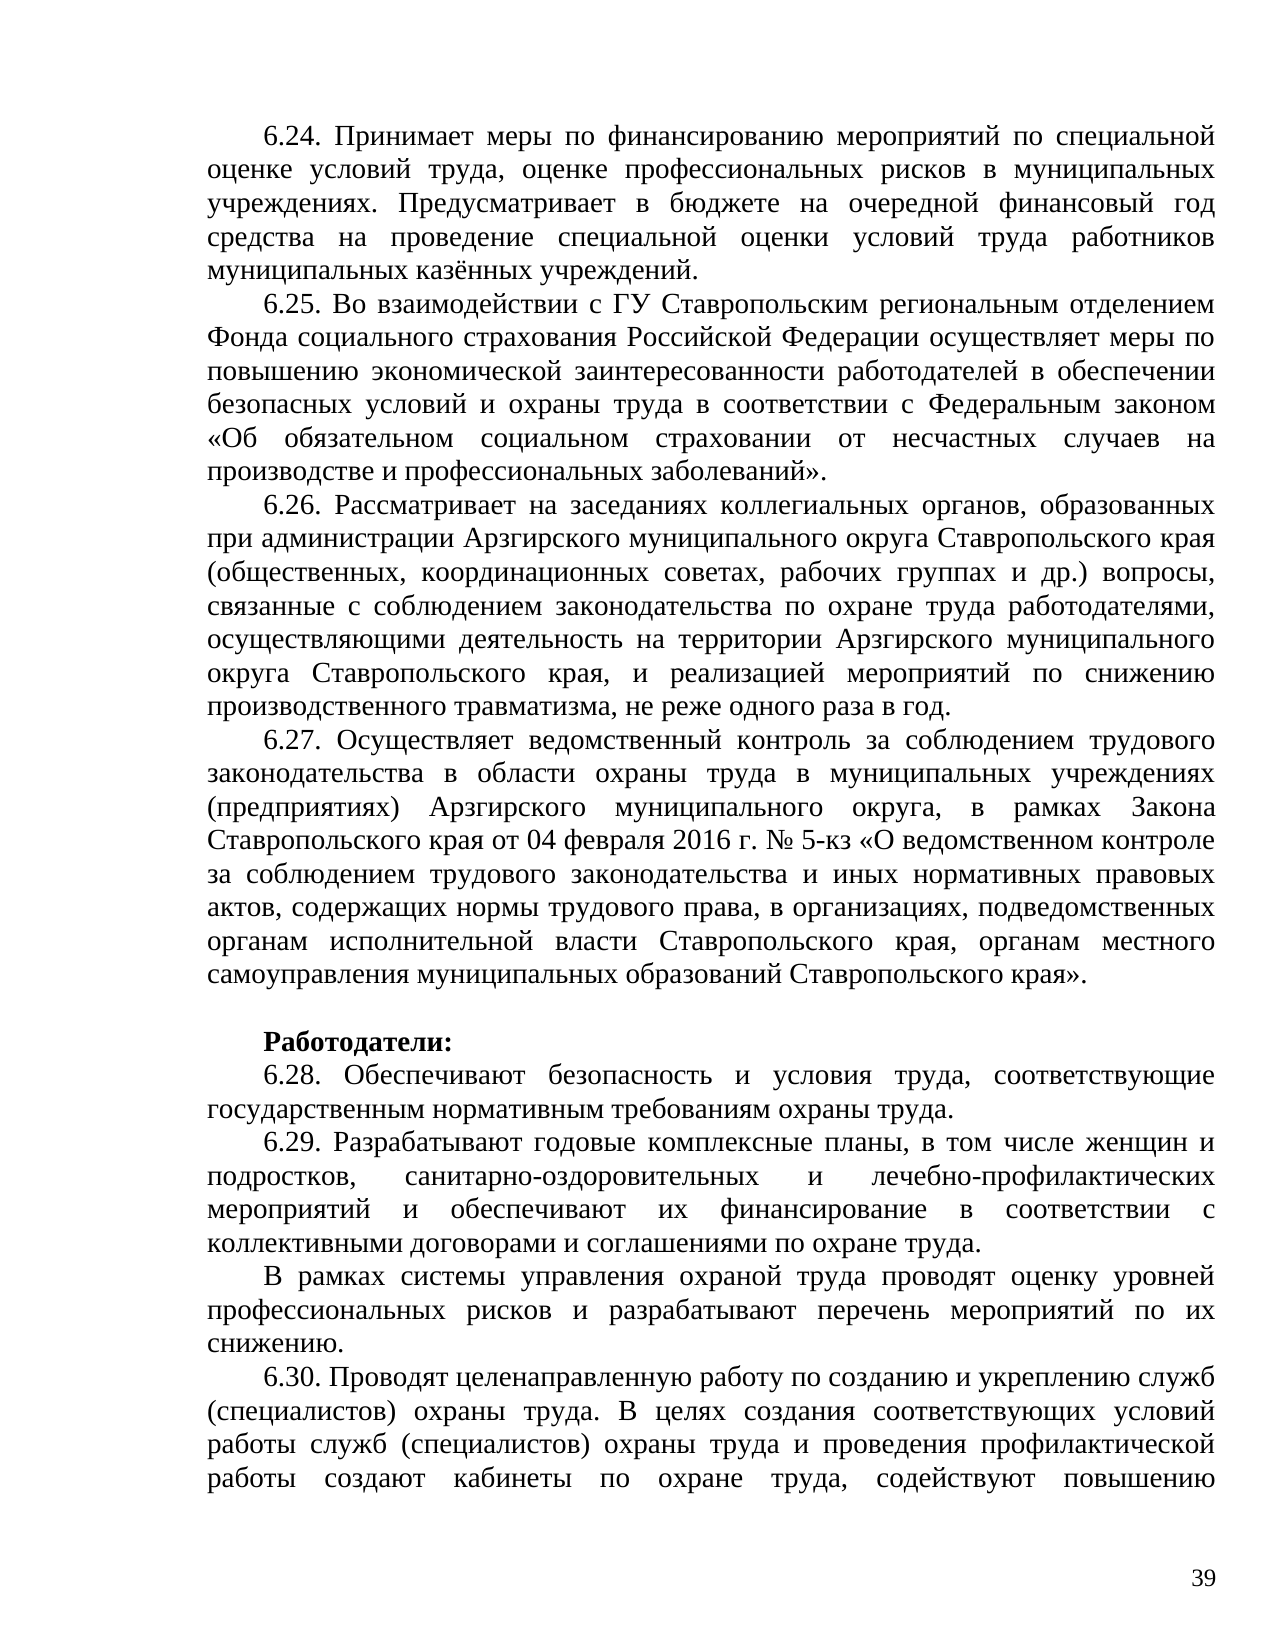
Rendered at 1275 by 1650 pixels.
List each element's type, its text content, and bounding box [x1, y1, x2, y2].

text 6.27. Осуществляет ведомственный контроль за соблюдением трудового законодательства в области охраны труда в муниципальных учреждениях (предприятиях) Арзгирского муниципального округа, в рамках Закона Ставропольского края от 04 февраля 2016 г. № 5-кз «О ведомственном контроле за соблюдением трудового законодательства и иных нормативных правовых актов, содержащих нормы трудового права, в организациях, подведомственных органам исполнительной власти Ставропольского края, органам местного самоуправления муниципальных образований Ставропольского края». [207, 722, 1216, 990]
text Работодатели: [207, 1024, 1216, 1057]
text 6.26. Рассматривает на заседаниях коллегиальных органов, образованных при администрации Арзгирского муниципального округа Ставропольского края (общественных, координационных советах, рабочих группах и др.) вопросы, связанные с соблюдением законодательства по охране труда работодателями, осуществляющими деятельность на территории Арзгирского муниципального округа Ставропольского края, и реализацией мероприятий по снижению производственного травматизма, не реже одного раза в год. [207, 487, 1216, 722]
text 6.25. Во взаимодействии с ГУ Ставропольским региональным отделением Фонда социального страхования Российской Федерации осуществляет меры по повышению экономической заинтересованности работодателей в обеспечении безопасных условий и охраны труда в соответствии с Федеральным законом «Об обязательном социальном страховании от несчастных случаев на производстве и профессиональных заболеваний». [207, 286, 1216, 487]
text В рамках системы управления охраной труда проводят оценку уровней профессиональных рисков и разрабатывают перечень мероприятий по их снижению. [207, 1258, 1216, 1359]
text 6.28. Обеспечивают безопасность и условия труда, соответствующие государственным нормативным требованиям охраны труда. [207, 1057, 1216, 1124]
text 6.29. Разрабатывают годовые комплексные планы, в том числе женщин и подростков, санитарно-оздоровительных и лечебно-профилактических мероприятий и обеспечивают их финансирование в соответствии с коллективными договорами и соглашениями по охране труда. [207, 1124, 1216, 1258]
text 6.24. Принимает меры по финансированию мероприятий по специальной оценке условий труда, оценке профессиональных рисков в муниципальных учреждениях. Предусматривает в бюджете на очередной финансовый год средства на проведение специальной оценки условий труда работников муниципальных казённых учреждений. [207, 118, 1216, 286]
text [207, 1359, 1216, 1493]
